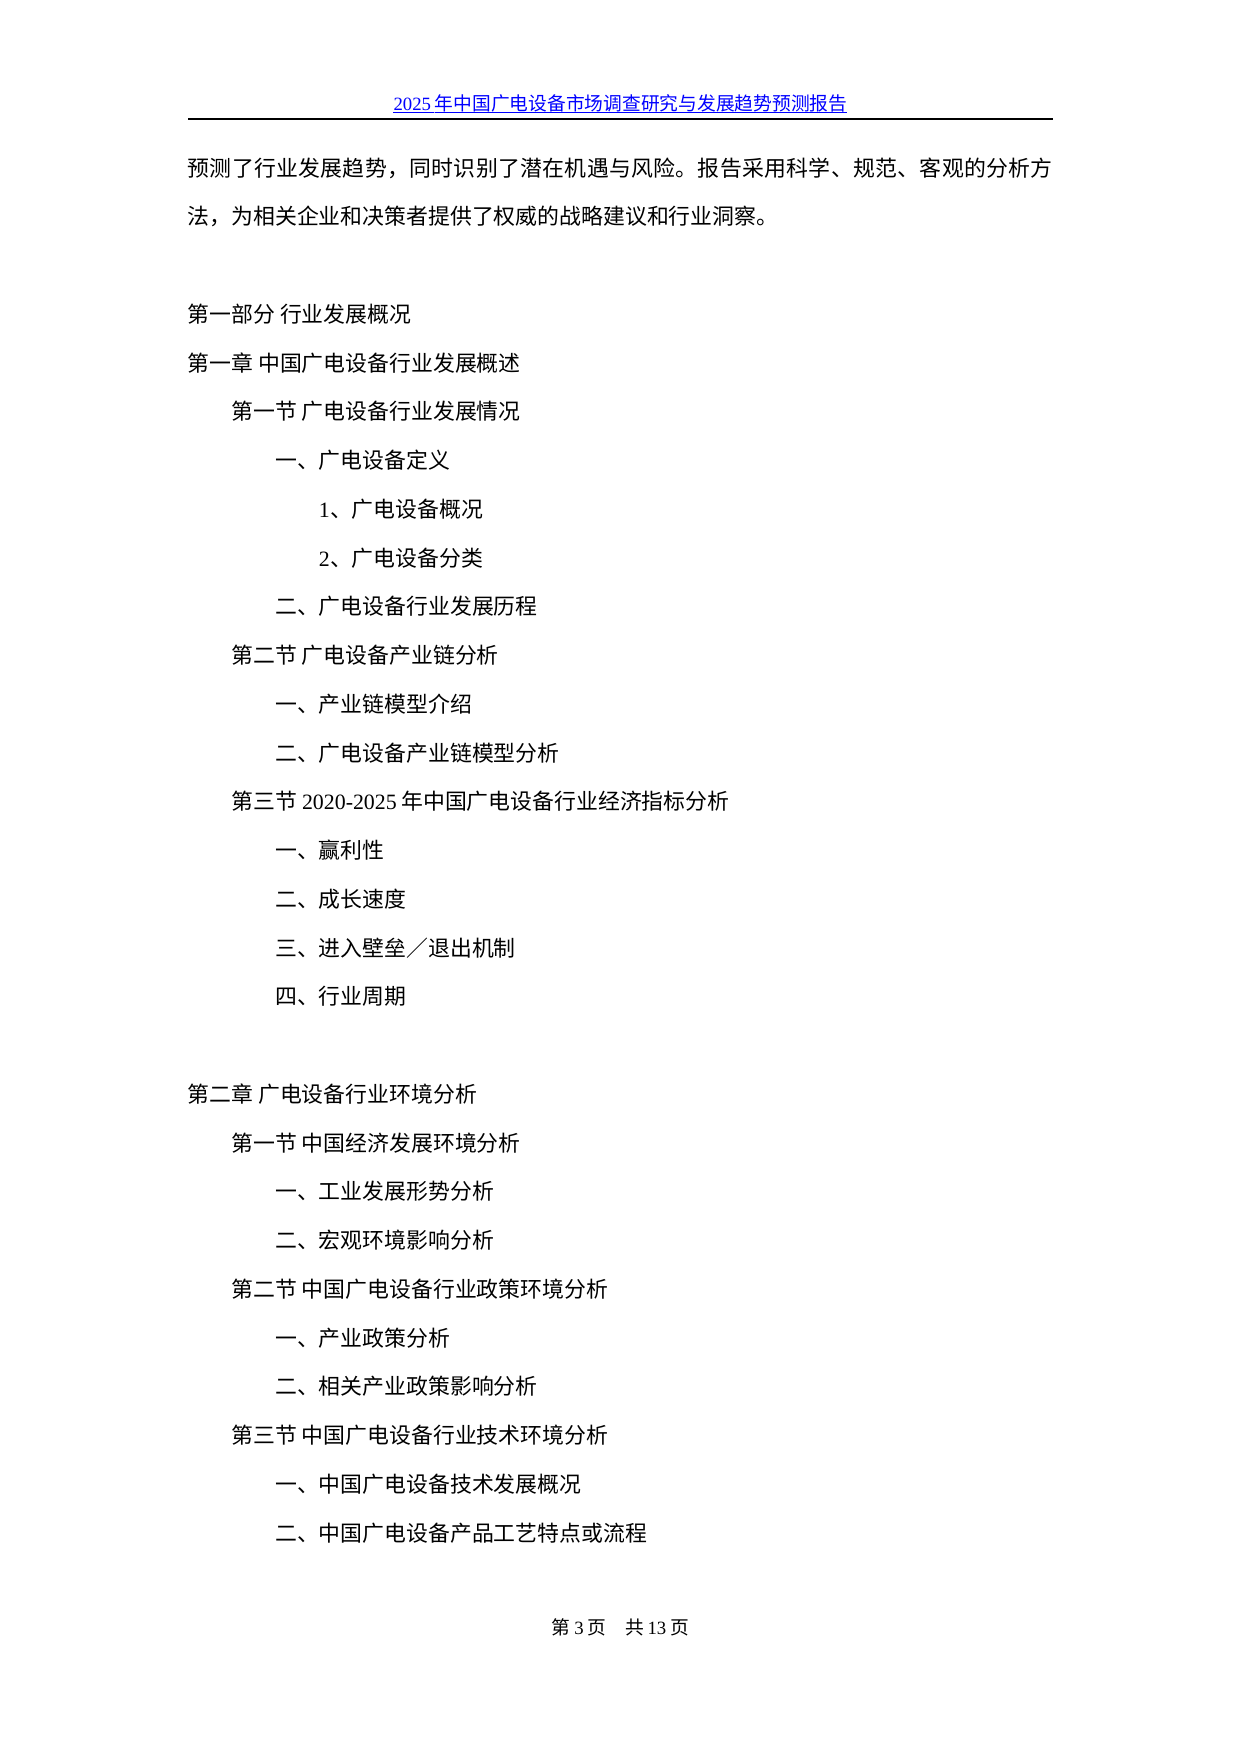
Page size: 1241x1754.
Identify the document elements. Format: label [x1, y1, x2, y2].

text [187, 150, 1053, 1548]
